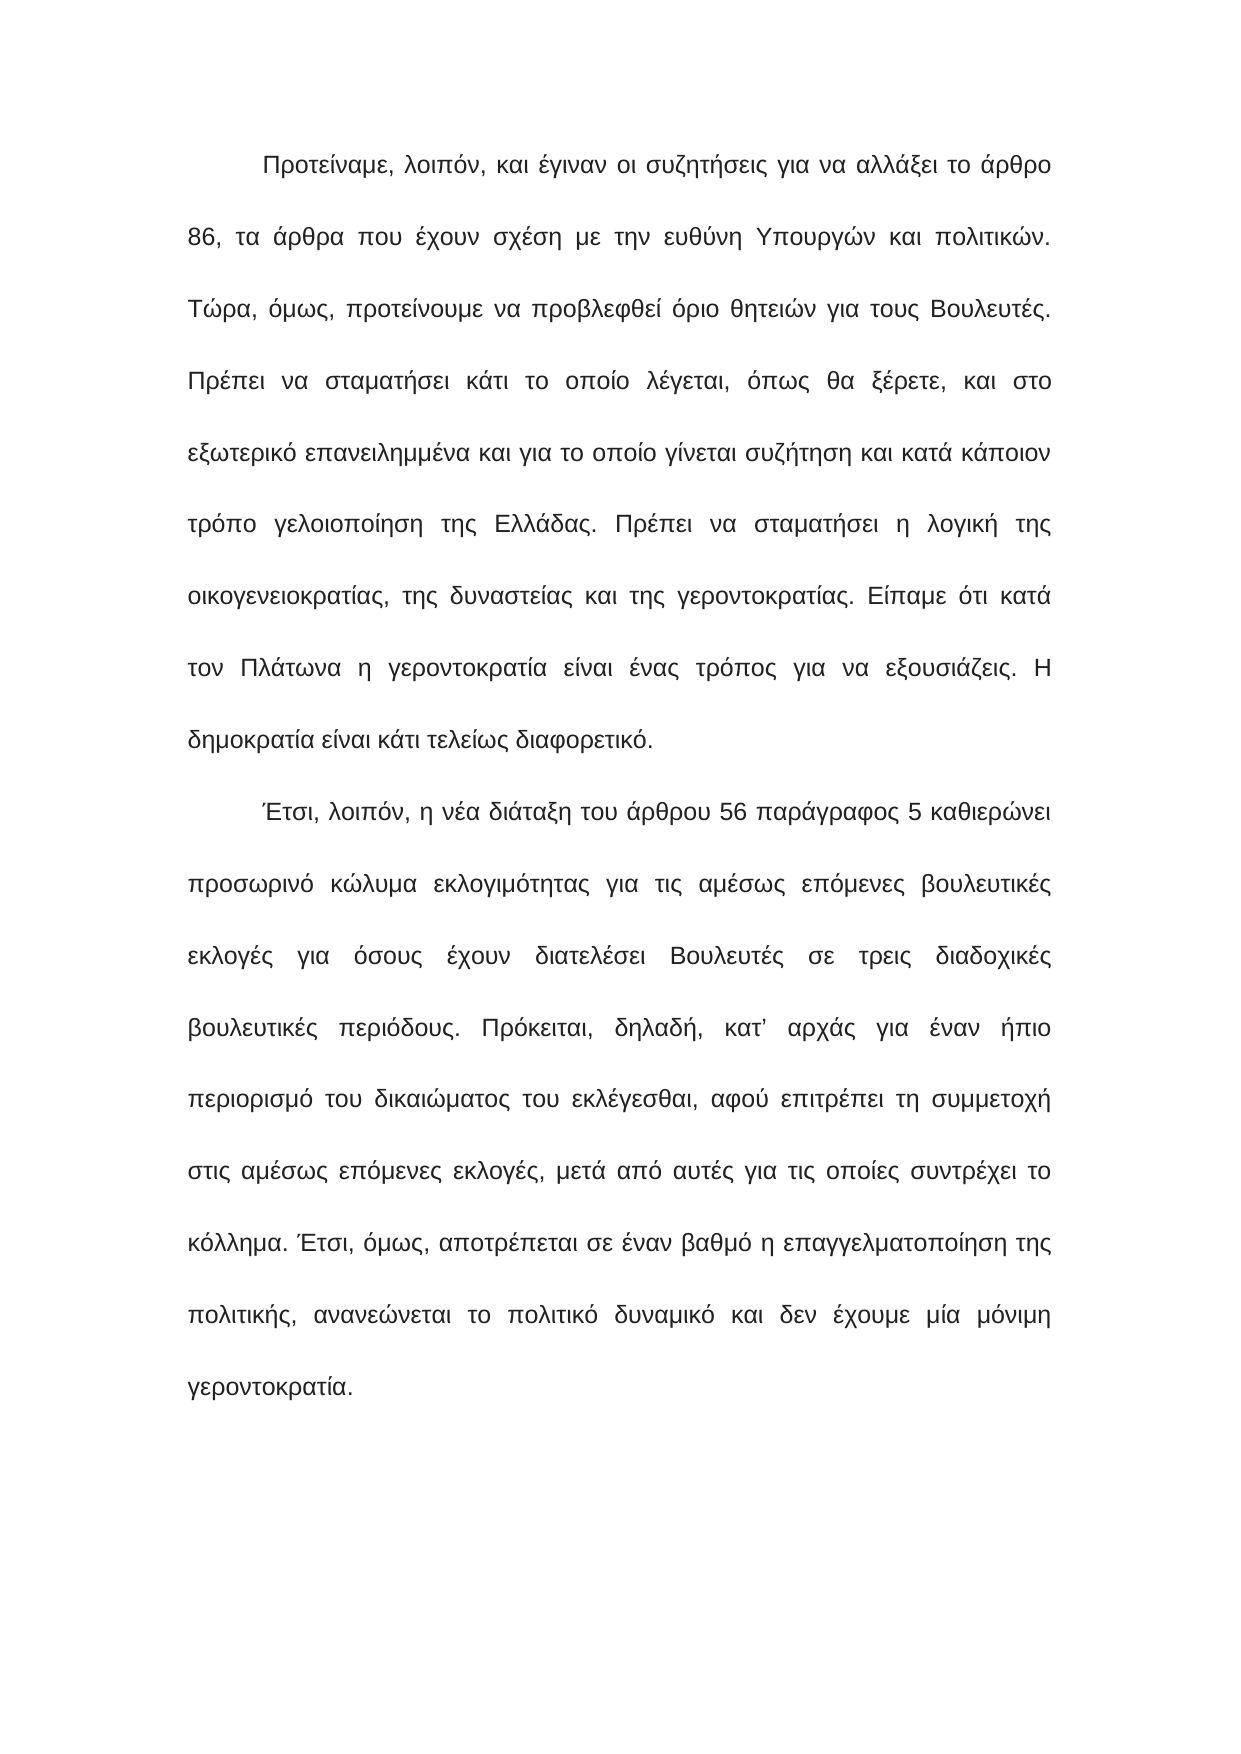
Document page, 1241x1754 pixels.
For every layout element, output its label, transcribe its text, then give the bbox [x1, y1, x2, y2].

text Προτείναμε, λοιπόν, και έγιναν οι συζητήσεις για να αλλάξει το άρθρο 86, τα άρθρα που έχουν σχέση με την ευθύνη Υπουργών και πολιτικών. Τώρα, όμως, προτείνουμε να προβλεφθεί όριο θητειών για τους Βουλευτές. Πρέπει να σταματήσει κάτι το οποίο λέγεται, όπως θα ξέρετε, και στο εξωτερικό επανειλημμένα και για το οποίο γίνεται συζήτηση και κατά κάποιον τρόπο γελοιοποίηση της Ελλάδας. Πρέπει να σταματήσει η λογική της οικογενειοκρατίας, της δυναστείας και της γεροντοκρατίας. Είπαμε ότι κατά τον Πλάτωνα η γεροντοκρατία είναι ένας τρόπος για να εξουσιάζεις. Η δημοκρατία είναι κάτι τελείως διαφορετικό. [187, 150, 1053, 754]
text Έτσι, λοιπόν, η νέα διάταξη του άρθρου 56 παράγραφος 5 καθιερώνει προσωρινό κώλυμα εκλογιμότητας για τις αμέσως επόμενες βουλευτικές εκλογές για όσους έχουν διατελέσει Βουλευτές σε τρεις διαδοχικές βουλευτικές περιόδους. Πρόκειται, δηλαδή, κατ’ αρχάς για έναν ήπιο περιορισμό του δικαιώματος του εκλέγεσθαι, αφού επιτρέπει τη συμμετοχή στις αμέσως επόμενες εκλογές, μετά από αυτές για τις οποίες συντρέχει το κόλλημα. Έτσι, όμως, αποτρέπεται σε έναν βαθμό η επαγγελματοποίηση της πολιτικής, ανανεώνεται το πολιτικό δυναμικό και δεν έχουμε μία μόνιμη γεροντοκρατία. [187, 797, 1053, 1401]
